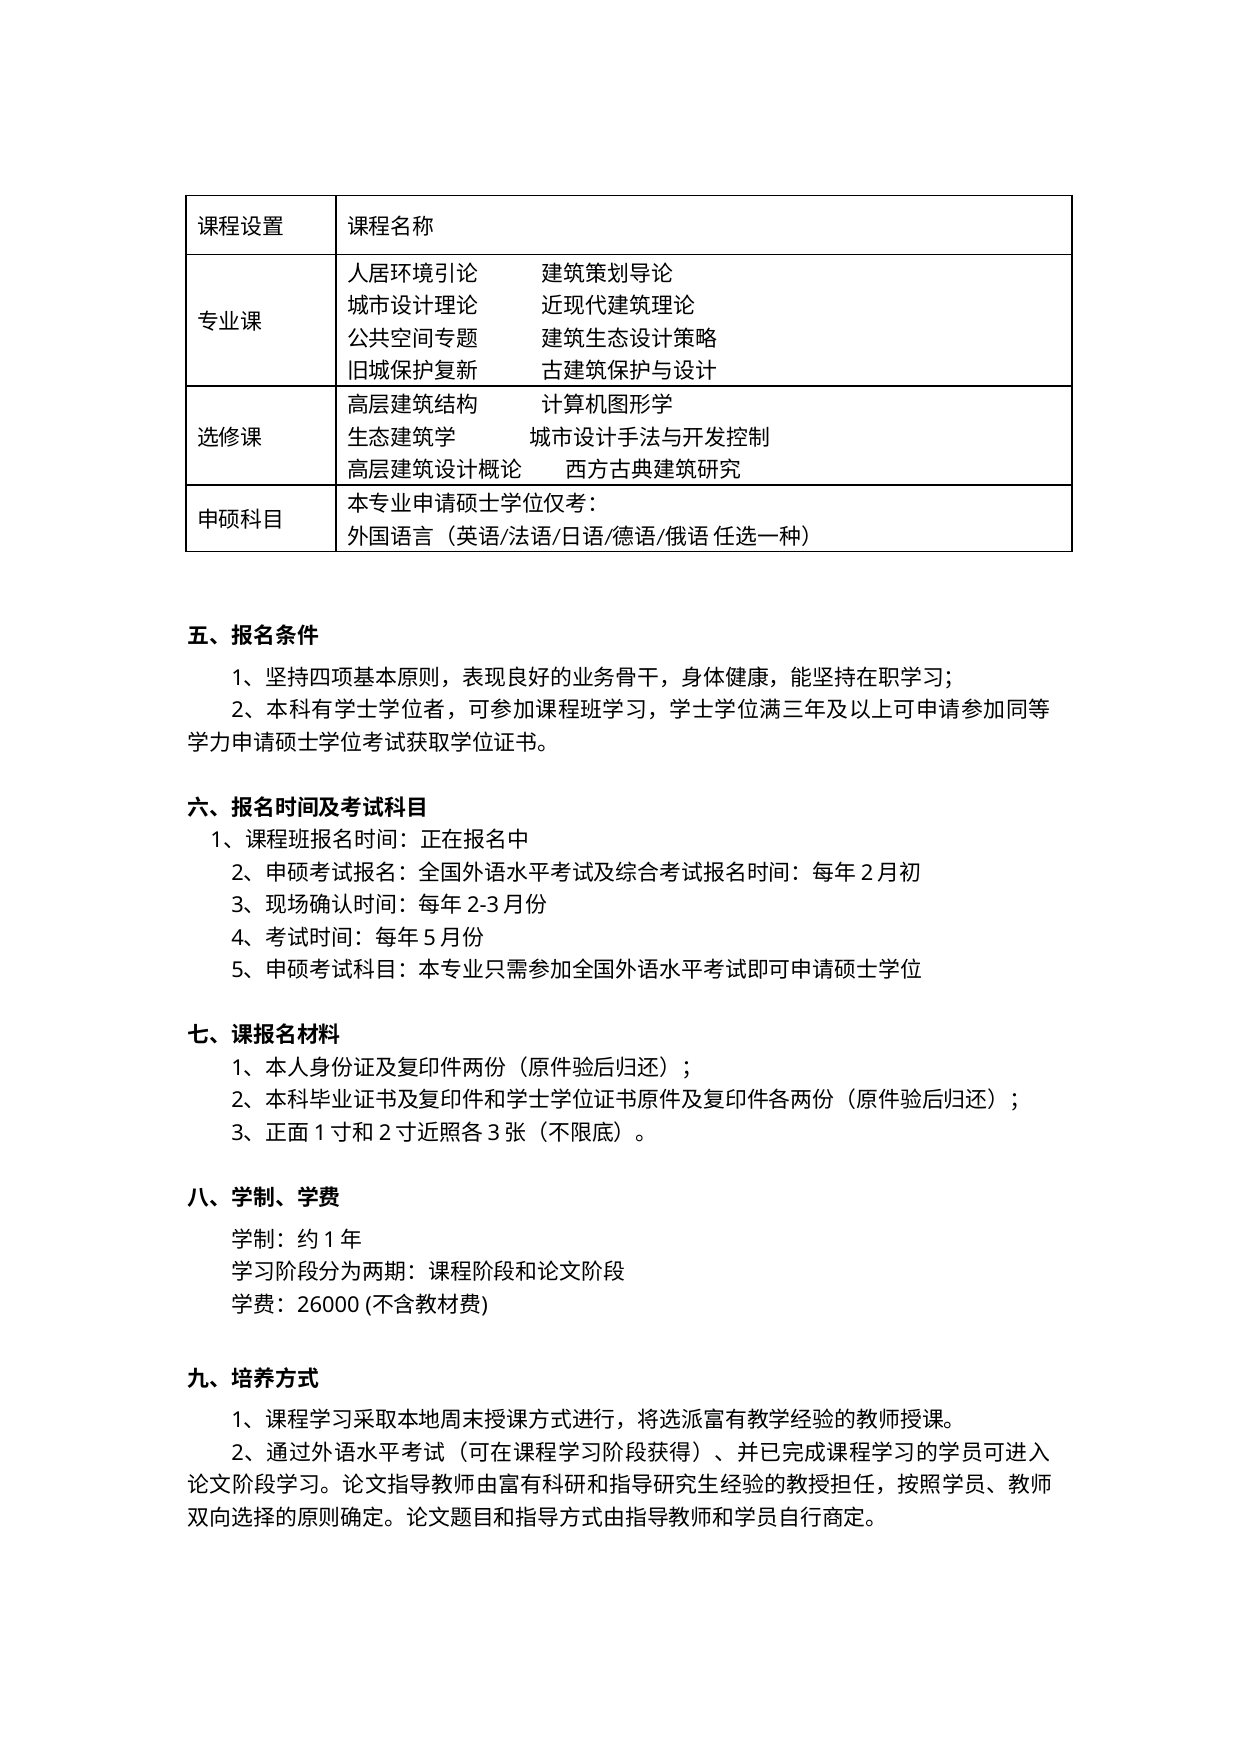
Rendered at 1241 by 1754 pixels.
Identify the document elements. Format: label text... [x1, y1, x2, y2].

text 1、坚持四项基本原则，表现良好的业务骨干，身体健康，能坚持在职学习； [187, 659, 1053, 692]
text 3、现场确认时间：每年2-3月份 [187, 887, 1053, 919]
text 2、本科有学士学位者，可参加课程班学习，学士学位满三年及以上可申请参加同等学力申请硕士学位考试获取学位证书。 [187, 692, 1053, 757]
table_cell 人居环境引论 建筑策划导论 城市设计理论 近现代建筑理论 公共空间专题 建筑生态设计策略 旧城保护复新 古建筑保护与设计 [337, 255, 1071, 385]
table_cell 本专业申请硕士学位仅考： 外国语言（英语/法语/日语/德语/俄语 任选一种） [337, 486, 1071, 551]
text 1、本人身份证及复印件两份（原件验后归还）； 2、本科毕业证书及复印件和学士学位证书原件及复印件各两份（原件验后归还）； 3、正面1寸和2寸近照各3张（不限底）。 [187, 1049, 1053, 1147]
text 1、课程班报名时间：正在报名中 [187, 822, 1053, 854]
text 1、课程学习采取本地周末授课方式进行，将选派富有教学经验的教师授课。 [187, 1402, 1053, 1434]
table_cell 专业课 [187, 255, 335, 385]
text 学习阶段分为两期：课程阶段和论文阶段 [187, 1254, 1053, 1286]
text 学制：约1年 [187, 1221, 1053, 1254]
table_header 课程设置 [187, 196, 335, 253]
text 2、申硕考试报名：全国外语水平考试及综合考试报名时间：每年2月初 [187, 854, 1053, 887]
table_cell 高层建筑结构 计算机图形学 生态建筑学 城市设计手法与开发控制 高层建筑设计概论 西方古典建筑研究 [337, 387, 1071, 484]
text 七、课报名材料 [187, 1017, 1053, 1049]
table_cell 申硕科目 [187, 486, 335, 551]
text 学费：26000 (不含教材费) [187, 1286, 1053, 1319]
table_cell 选修课 [187, 387, 335, 484]
text 六、报名时间及考试科目 [187, 789, 1053, 822]
text 五、报名条件 [187, 617, 1053, 650]
table_header 课程名称 [337, 196, 1071, 253]
text 九、培养方式 [187, 1360, 1053, 1393]
text 2、通过外语水平考试（可在课程学习阶段获得）、并已完成课程学习的学员可进入论文阶段学习。论文指导教师由富有科研和指导研究生经验的教授担任，按照学员、教师双向选择的原则确定。论文题目和指导方式由指导教师和学员自行商定。 [187, 1434, 1053, 1532]
text 5、申硕考试科目：本专业只需参加全国外语水平考试即可申请硕士学位 [187, 952, 1053, 984]
text 4、考试时间：每年5月份 [187, 919, 1053, 952]
text 八、学制、学费 [187, 1179, 1053, 1212]
